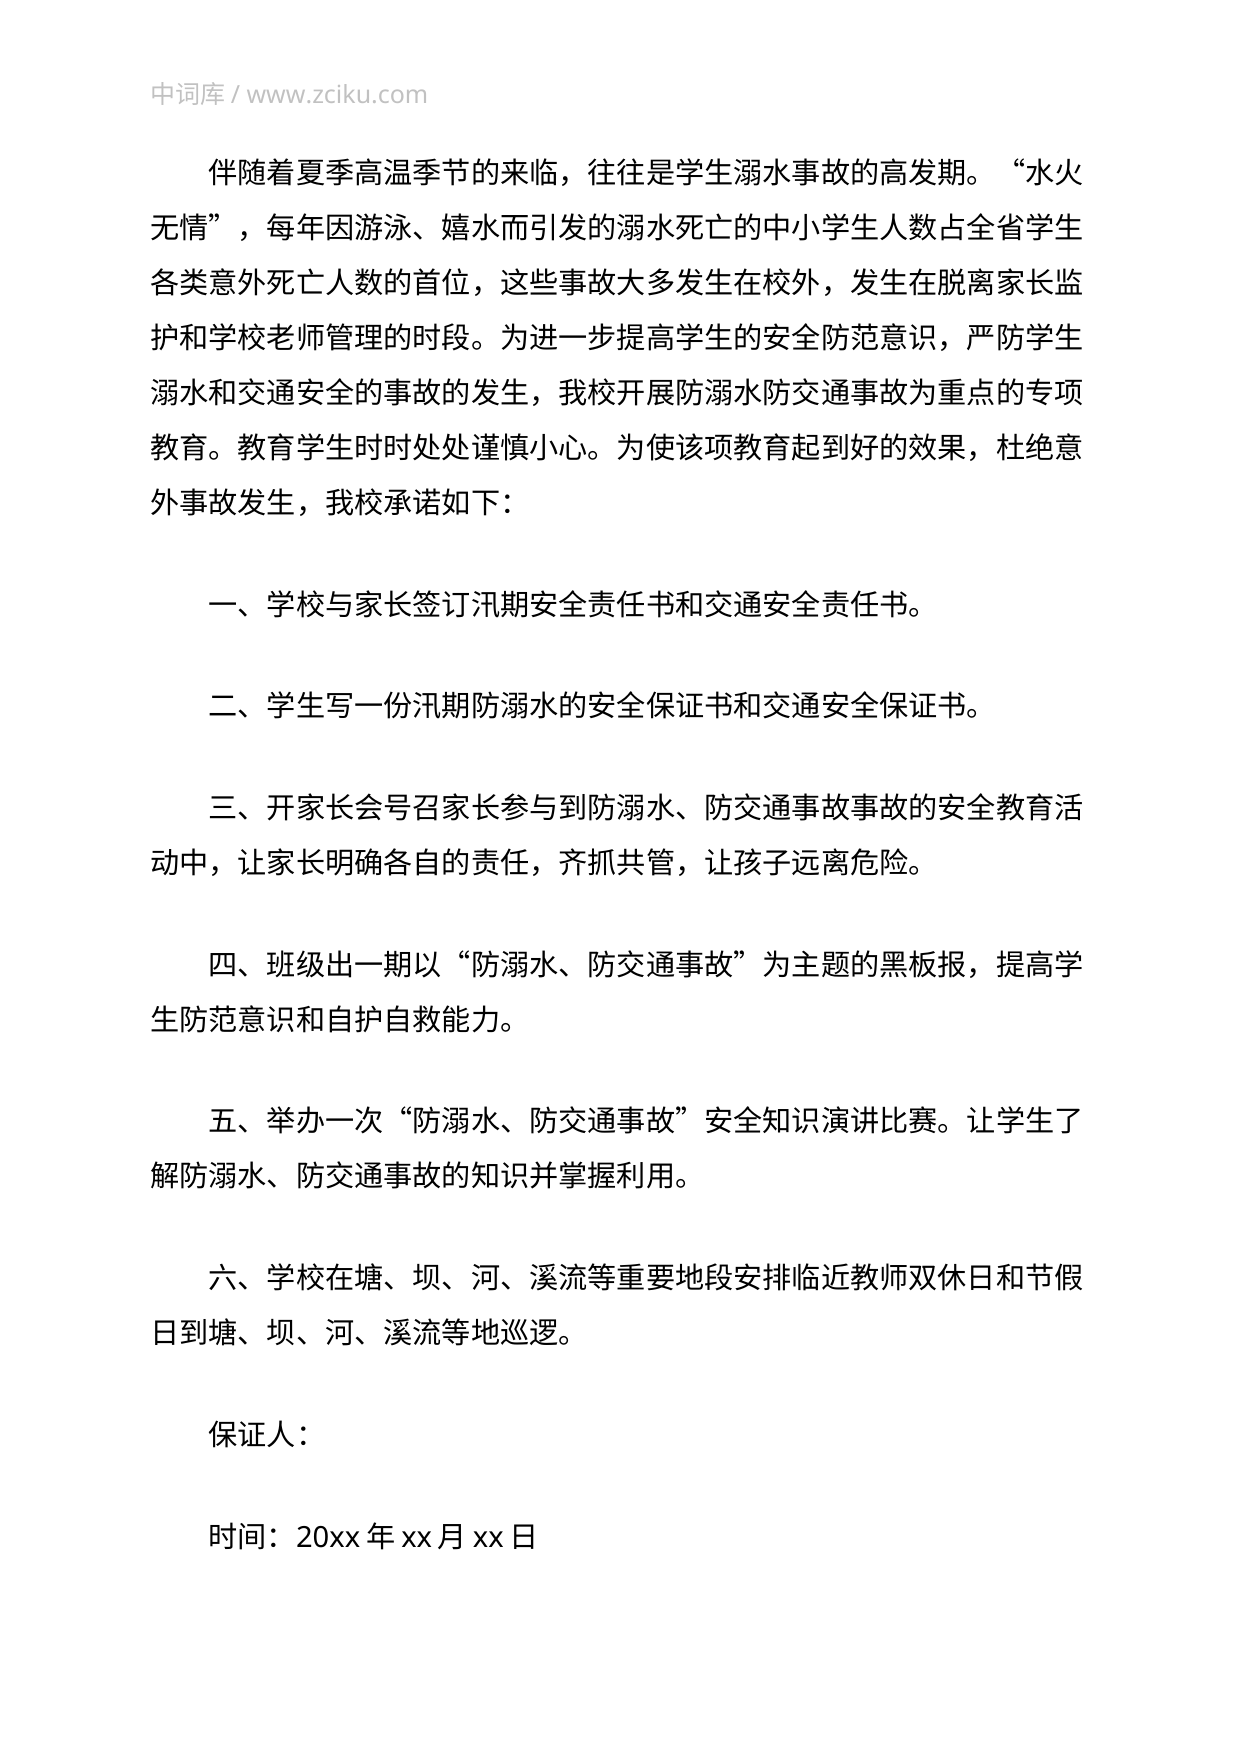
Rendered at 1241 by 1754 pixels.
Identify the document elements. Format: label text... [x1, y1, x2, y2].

text 时间：20xx年xx月xx日 [150, 1513, 1090, 1556]
text 保证人： [150, 1411, 1090, 1454]
text 四、班级出一期以“防溺水、防交通事故”为主题的黑板报，提高学生防范意识和自护自救能力。 [150, 941, 1090, 1038]
text 一、学校与家长签订汛期安全责任书和交通安全责任书。 [150, 581, 1090, 623]
text 二、学生写一份汛期防溺水的安全保证书和交通安全保证书。 [150, 683, 1090, 725]
text 六、学校在塘、坝、河、溪流等重要地段安排临近教师双休日和节假日到塘、坝、河、溪流等地巡逻。 [150, 1255, 1090, 1352]
text 五、举办一次“防溺水、防交通事故”安全知识演讲比赛。让学生了解防溺水、防交通事故的知识并掌握利用。 [150, 1098, 1090, 1195]
text 伴随着夏季高温季节的来临，往往是学生溺水事故的高发期。“水火无情”，每年因游泳、嬉水而引发的溺水死亡的中小学生人数占全省学生各类意外死亡人数的首位，这些事故大多发生在校外，发生在脱离家长监护和学校老师管理的时段。为进一步提高学生的安全防范意识，严防学生溺水和交通安全的事故的发生，我校开展防溺水防交通事故为重点的专项教育。教育学生时时处处谨慎小心。为使该项教育起到好的效果，杜绝意外事故发生，我校承诺如下： [150, 150, 1090, 522]
text 三、开家长会号召家长参与到防溺水、防交通事故事故的安全教育活动中，让家长明确各自的责任，齐抓共管，让孩子远离危险。 [150, 785, 1090, 882]
